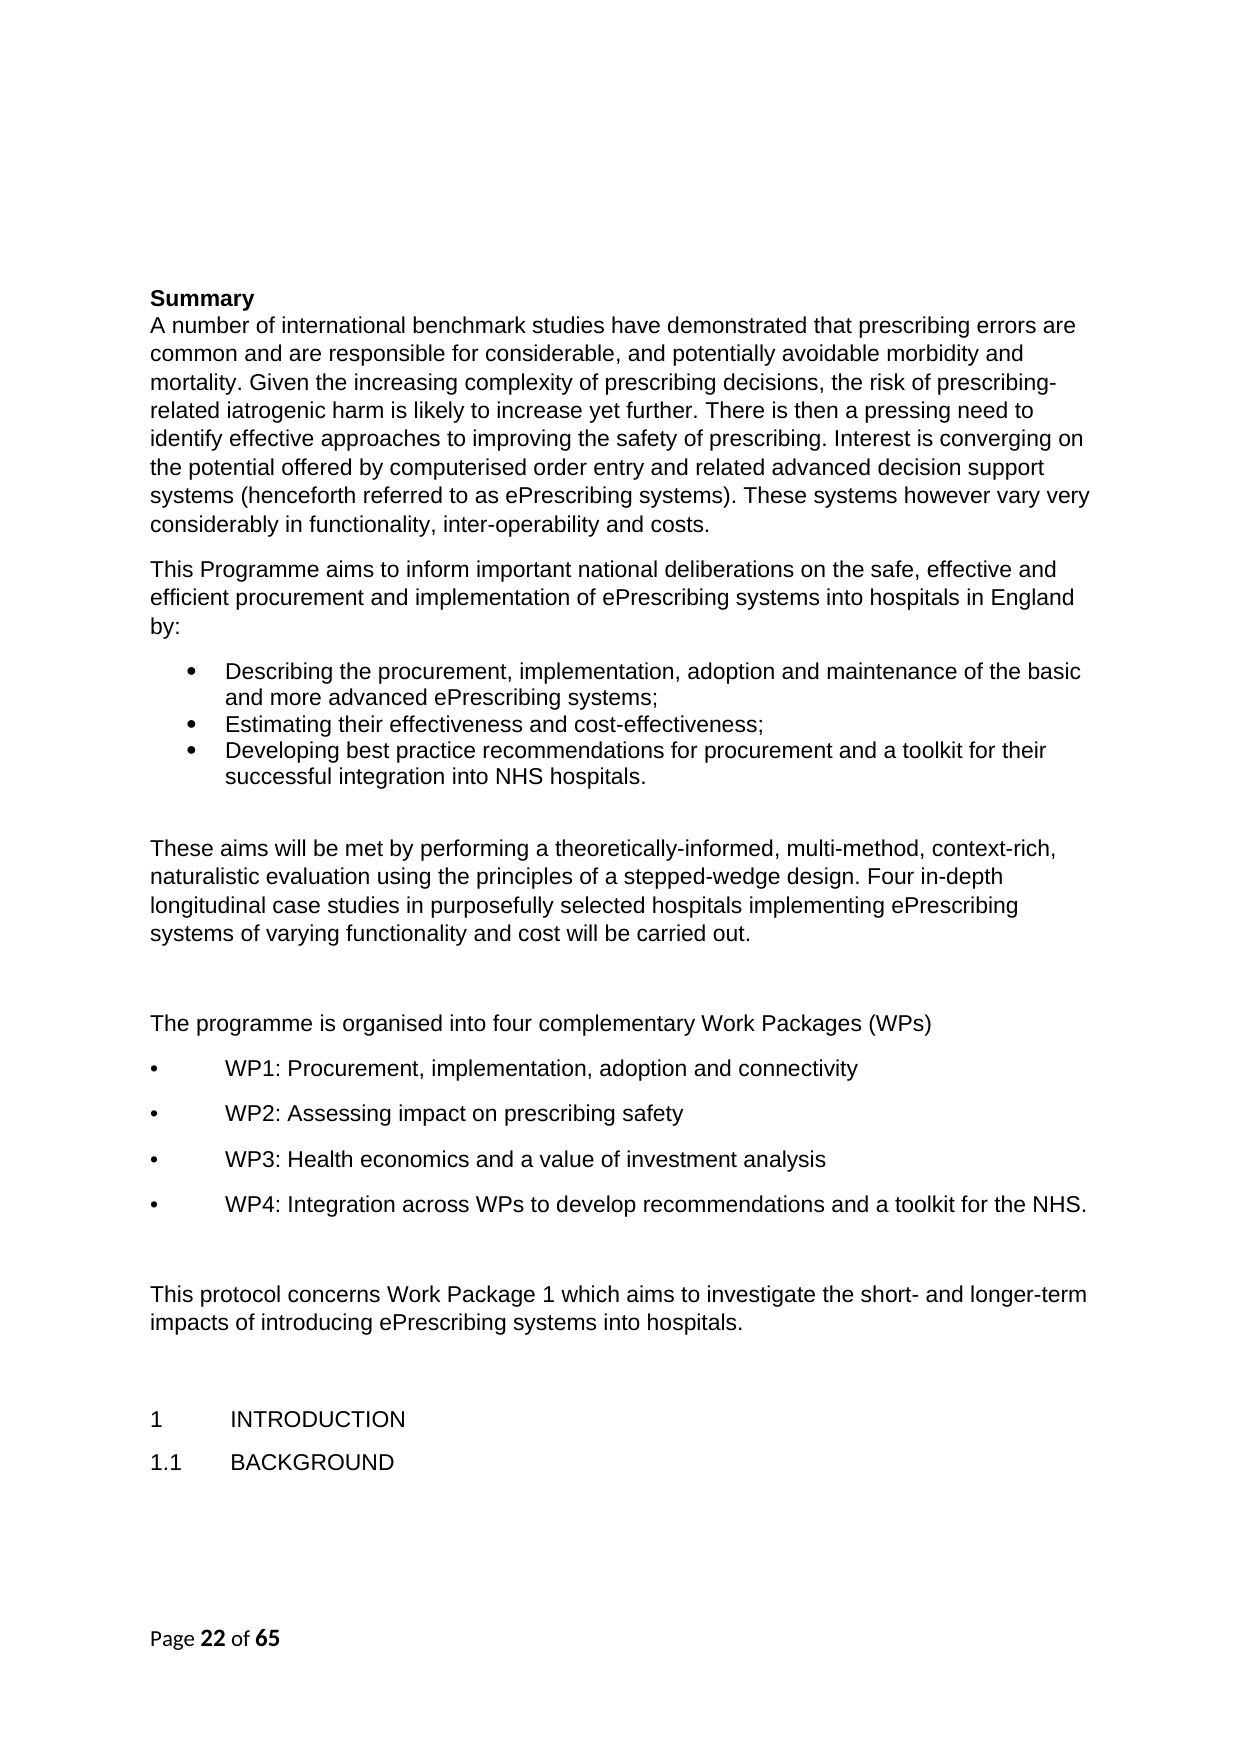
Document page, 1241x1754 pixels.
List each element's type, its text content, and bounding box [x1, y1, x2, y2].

text Summary [150, 285, 1090, 312]
text • WP2: Assessing impact on prescribing safety [150, 1100, 1090, 1127]
text The programme is organised into four complementary Work Packages (WPs) [150, 1010, 1090, 1037]
text A number of international benchmark studies have demonstrated that prescribing errors are common and are responsible for considerable, and potentially avoidable morbidity and mortality. Given the increasing complexity of prescribing decisions, the risk of prescribing-related iatrogenic harm is likely to increase yet further. There is then a pressing need to identify effective approaches to improving the safety of prescribing. Interest is converging on the potential offered by computerised order entry and related advanced decision support systems (henceforth referred to as ePrescribing systems). These systems however vary very considerably in functionality, inter-operability and costs. [150, 312, 1090, 537]
subtitle 1.1 BACKGROUND [150, 1448, 1090, 1475]
list Estimating their effectiveness and cost-effectiveness; [187, 711, 1090, 737]
text These aims will be met by performing a theoretically-informed, multi-method, context-rich, naturalistic evaluation using the principles of a stepped-wedge design. Four in-depth longitudinal case studies in purposefully selected hospitals implementing ePrescribing systems of varying functionality and cost will be carried out. [150, 835, 1090, 946]
text • WP4: Integration across WPs to develop recommendations and a toolkit for the NHS. [150, 1191, 1090, 1217]
text • WP1: Procurement, implementation, adoption and connectivity [150, 1055, 1090, 1082]
text This protocol concerns Work Package 1 which aims to investigate the short- and longer-term impacts of introducing ePrescribing systems into hospitals. [150, 1281, 1090, 1336]
text • WP3: Health economics and a value of investment analysis [150, 1146, 1090, 1172]
list Developing best practice recommendations for procurement and a toolkit for their successful integration into NHS hospitals. [187, 737, 1090, 789]
subtitle 1 INTRODUCTION [150, 1406, 1090, 1432]
text This Programme aims to inform important national deliberations on the safe, effective and efficient procurement and implementation of ePrescribing systems into hospitals in England by: [150, 556, 1090, 639]
list Describing the procurement, implementation, adoption and maintenance of the basic and more advanced ePrescribing systems; [187, 658, 1090, 711]
